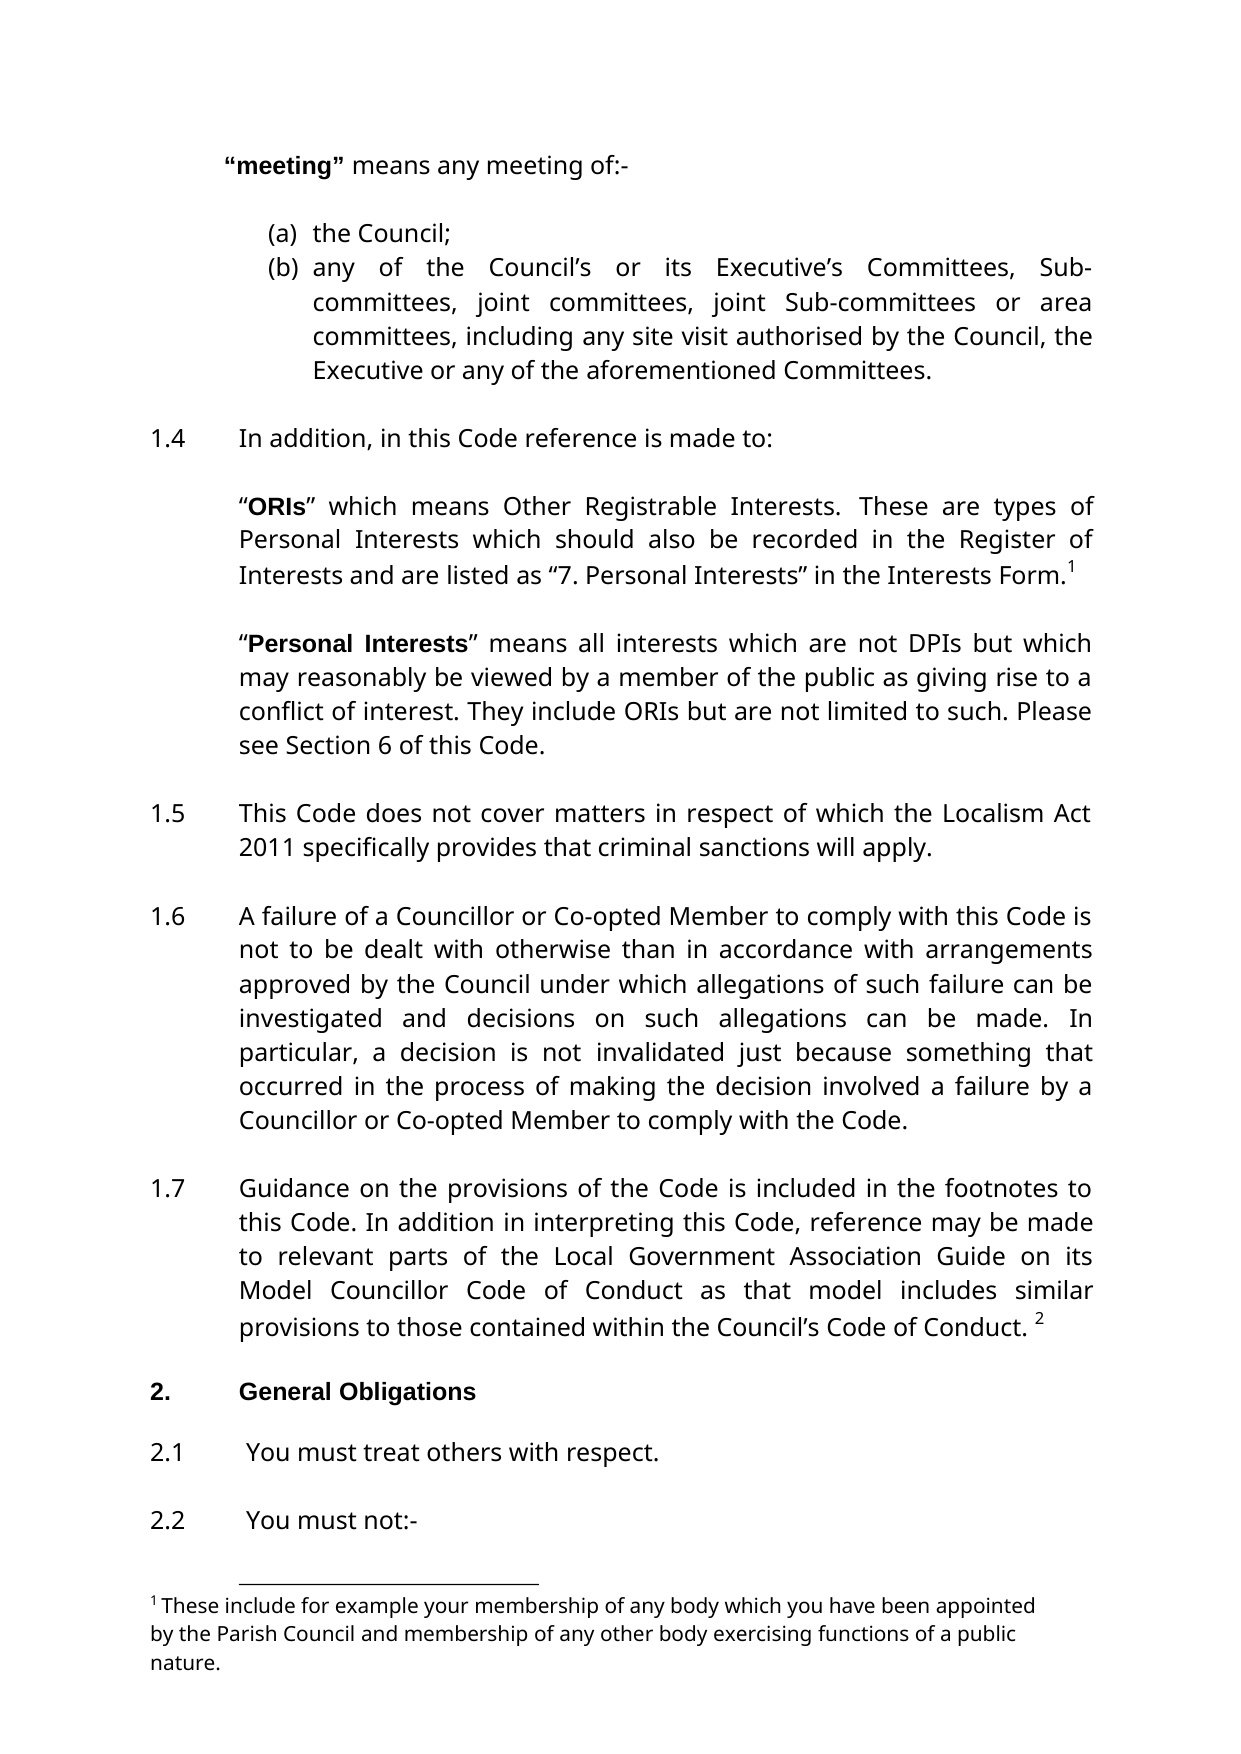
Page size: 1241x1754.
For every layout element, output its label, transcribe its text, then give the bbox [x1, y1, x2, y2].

list the Council; [268, 216, 1105, 250]
text “meeting” means any meeting of:- [224, 148, 1105, 182]
list any of the Council’s or its Executive’s Committees, Sub-committees, joint committees, joint Sub-committees or area committees, including any site visit authorised by the Council, the Executive or any of the aforementioned Committees. [268, 250, 1093, 386]
list This Code does not cover matters in respect of which the Localism Act 2011 specifically provides that criminal sanctions will apply. [150, 796, 1092, 864]
list You must not:- [150, 1502, 1105, 1536]
list In addition, in this Code reference is made to: [150, 420, 1105, 454]
subtitle General Obligations [150, 1377, 1105, 1406]
list A failure of a Councillor or Co-opted Member to comply with this Code is not to be dealt with otherwise than in accordance with arrangements approved by the Council under which allegations of such failure can be investigated and decisions on such allegations can be made. In particular, a decision is not invalidated just because something that occurred in the process of making the decision involved a failure by a Councillor or Co-opted Member to comply with the Code. [150, 898, 1093, 1137]
list You must treat others with respect. [150, 1434, 1105, 1468]
list Guidance on the provisions of the Code is included in the footnotes to this Code. In addition in interpreting this Code, reference may be made to relevant parts of the Local Government Association Guide on its Model Councillor Code of Conduct as that model includes similar provisions to those contained within the Council’s Code of Conduct. 2 [150, 1171, 1093, 1343]
text 1 These include for example your membership of any body which you have been appointed by the Parish Council and membership of any other body exercising functions of a public nature. [150, 1590, 1049, 1676]
text “Personal Interests” means all interests which are not DPIs but which may reasonably be viewed by a member of the public as giving rise to a conflict of interest. They include ORIs but are not limited to such. Please see Section 6 of this Code. [239, 626, 1093, 762]
text “ORIs” which means Other Registrable Interests. These are types of Personal Interests which should also be recorded in the Register of Interests and are listed as “7. Personal Interests” in the Interests Form.1 [239, 489, 1093, 591]
